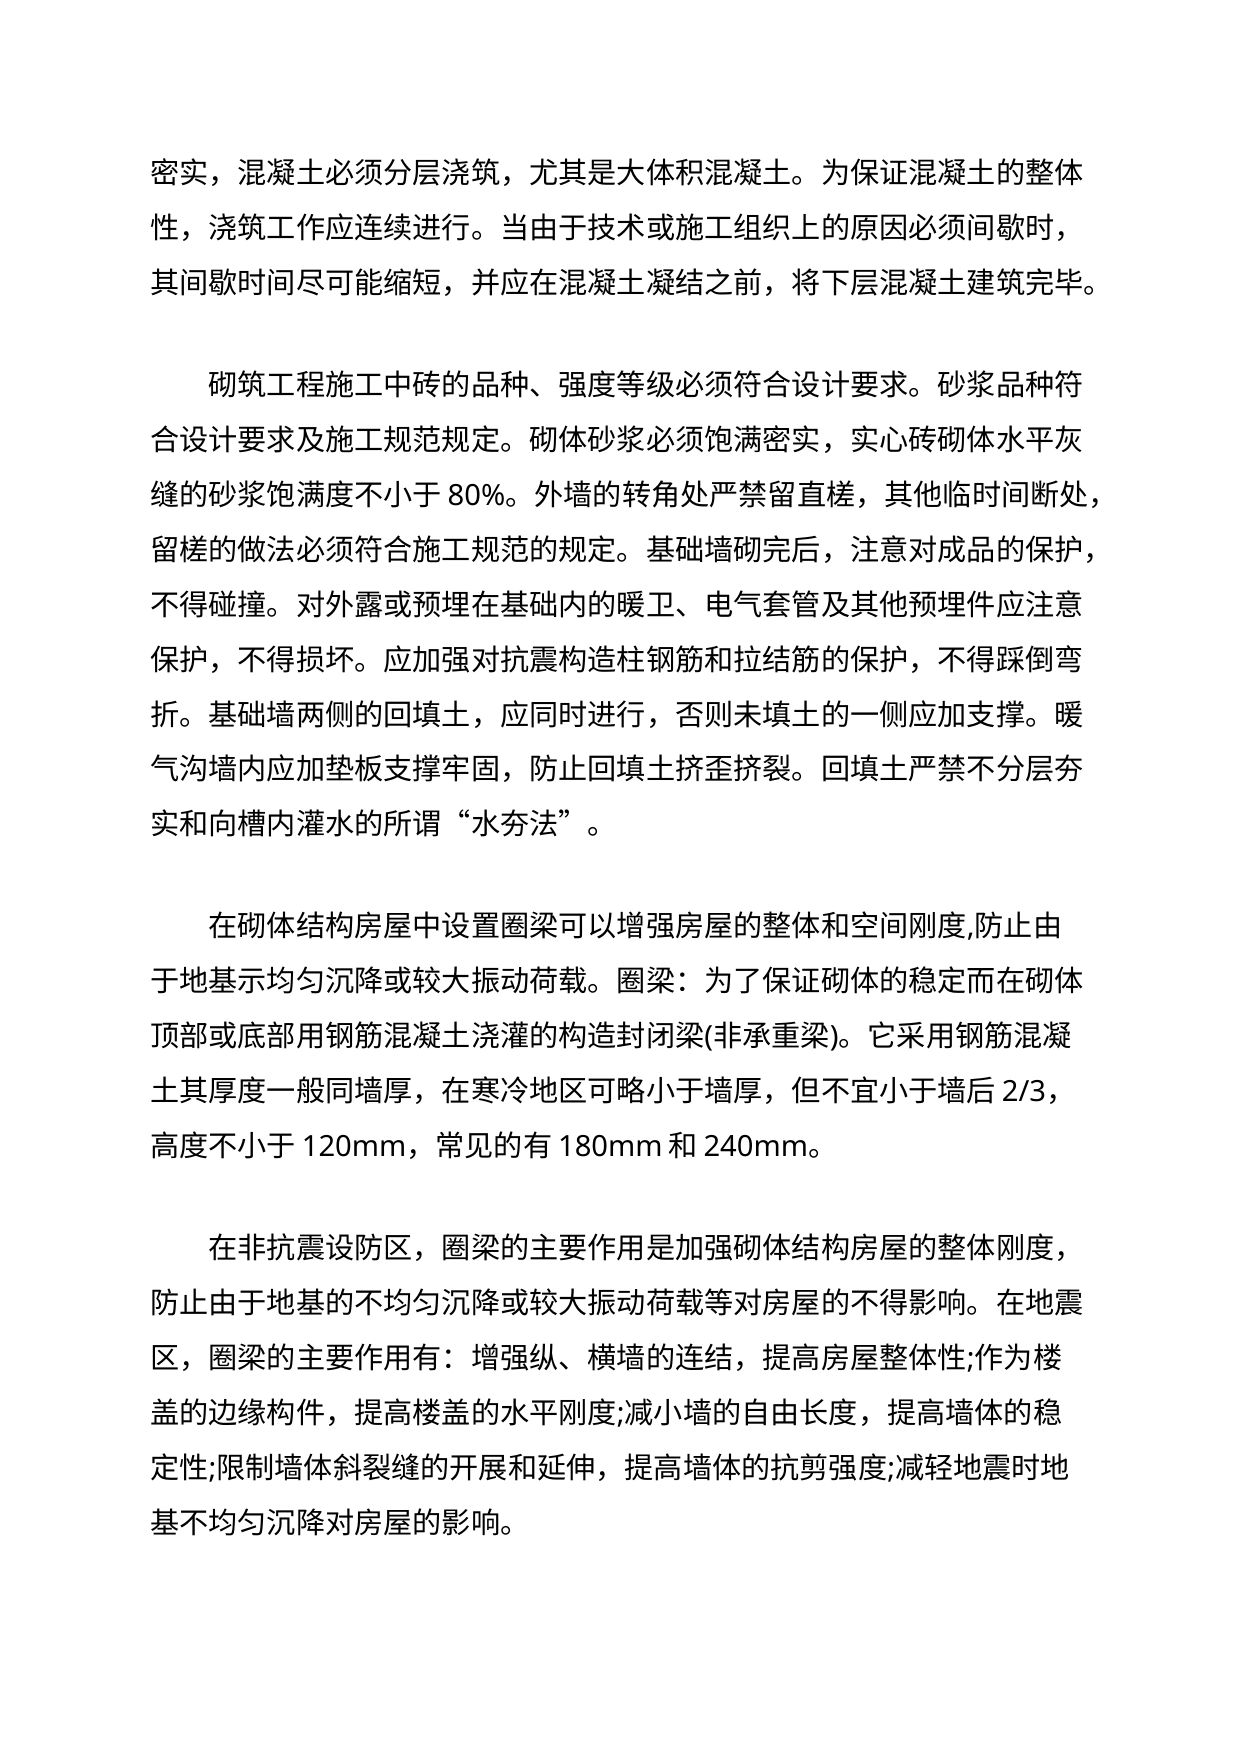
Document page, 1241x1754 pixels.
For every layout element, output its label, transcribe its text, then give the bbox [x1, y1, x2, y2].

text 砌筑工程施工中砖的品种、强度等级必须符合设计要求。砂浆品种符合设计要求及施工规范规定。砌体砂浆必须饱满密实，实心砖砌体水平灰缝的砂浆饱满度不小于80%。外墙的转角处严禁留直槎，其他临时间断处，留槎的做法必须符合施工规范的规定。基础墙砌完后，注意对成品的保护，不得碰撞。对外露或预埋在基础内的暖卫、电气套管及其他预埋件应注意保护，不得损坏。应加强对抗震构造柱钢筋和拉结筋的保护，不得踩倒弯折。基础墙两侧的回填土，应同时进行，否则未填土的一侧应加支撑。暖气沟墙内应加垫板支撑牢固，防止回填土挤歪挤裂。回填土严禁不分层夯实和向槽内灌水的所谓“水夯法”。 [150, 362, 1090, 843]
text 在非抗震设防区，圈梁的主要作用是加强砌体结构房屋的整体刚度，防止由于地基的不均匀沉降或较大振动荷载等对房屋的不得影响。在地震区，圈梁的主要作用有：增强纵、横墙的连结，提高房屋整体性;作为楼盖的边缘构件，提高楼盖的水平刚度;减小墙的自由长度，提高墙体的稳定性;限制墙体斜裂缝的开展和延伸，提高墙体的抗剪强度;减轻地震时地基不均匀沉降对房屋的影响。 [150, 1224, 1090, 1542]
text 在砌体结构房屋中设置圈梁可以增强房屋的整体和空间刚度,防止由于地基示均匀沉降或较大振动荷载。圈梁：为了保证砌体的稳定而在砌体顶部或底部用钢筋混凝土浇灌的构造封闭梁(非承重梁)。它采用钢筋混凝土其厚度一般同墙厚，在寒冷地区可略小于墙厚，但不宜小于墙后2/3，高度不小于120mm，常见的有180mm和240mm。 [150, 903, 1090, 1165]
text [150, 150, 1090, 302]
